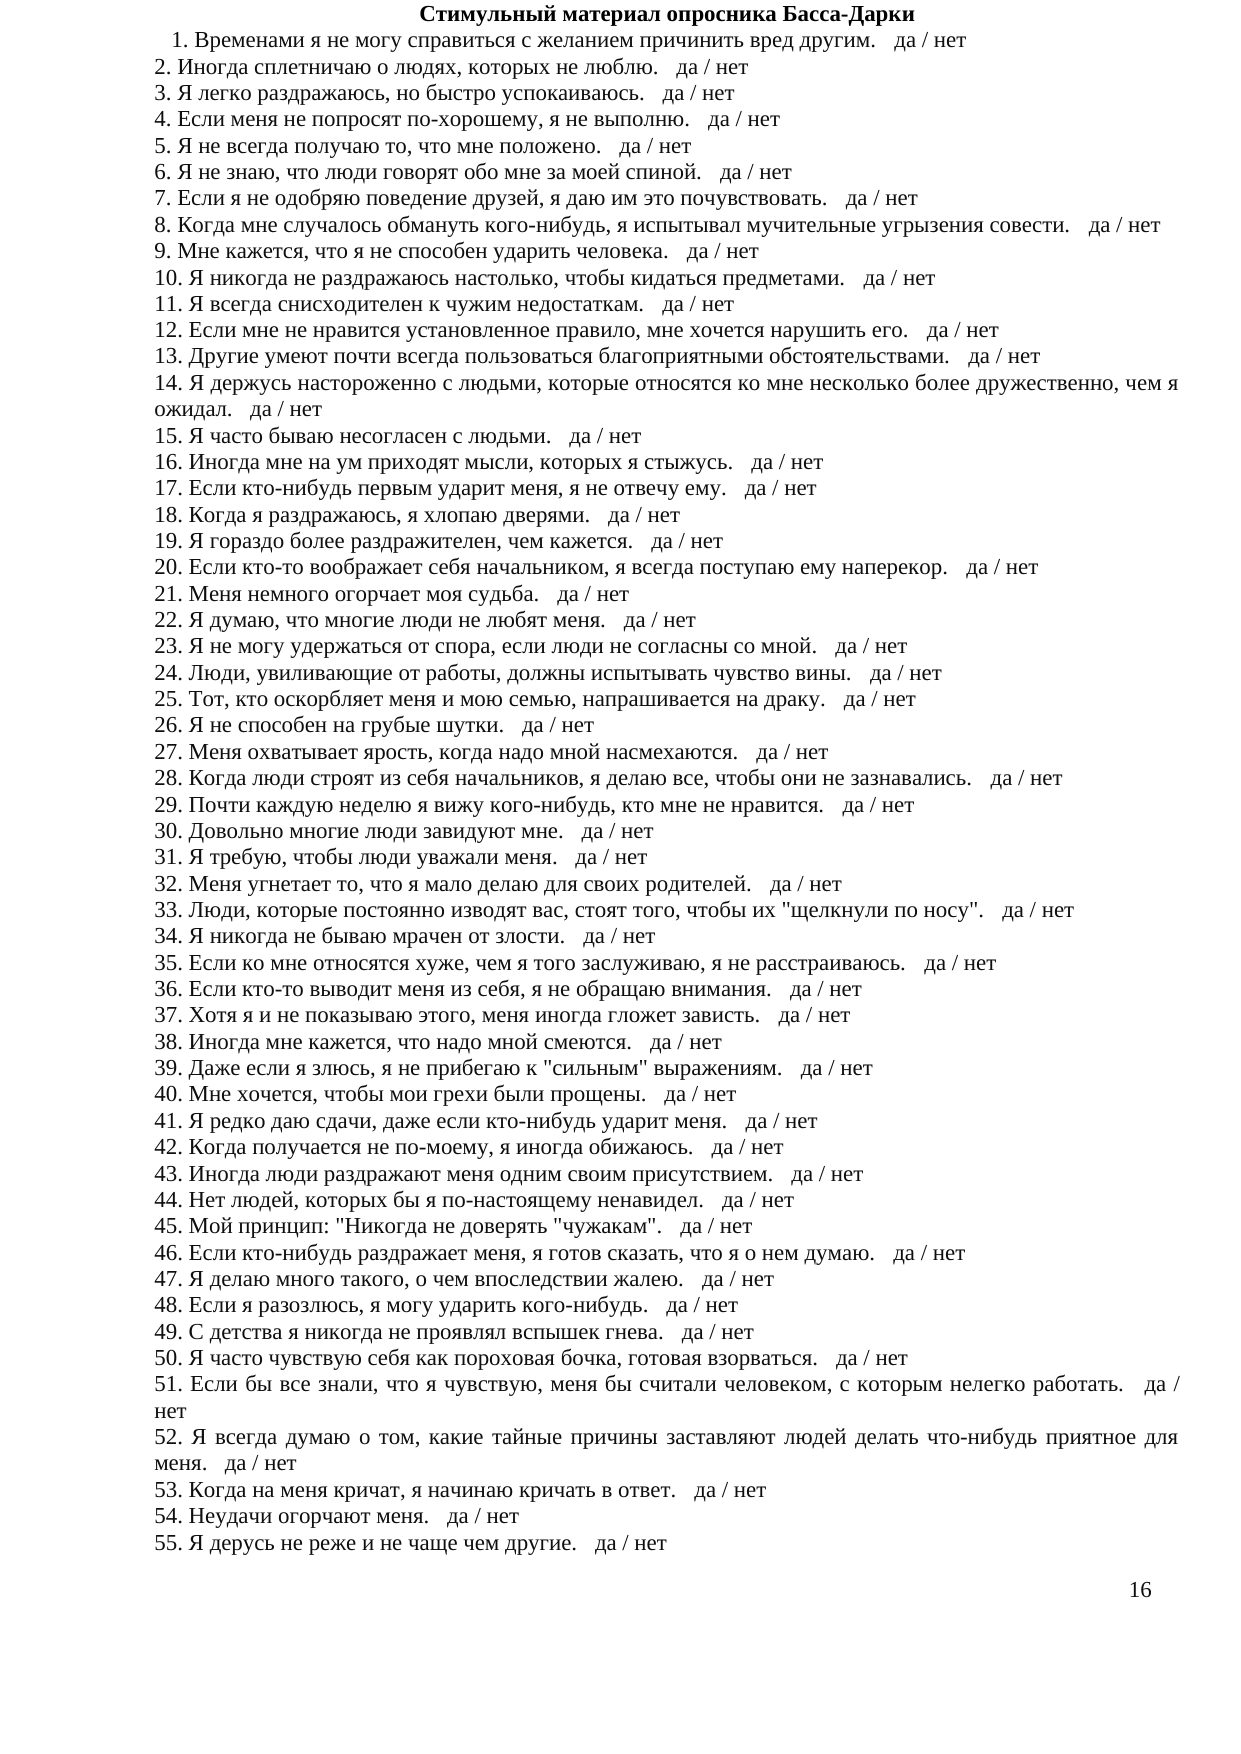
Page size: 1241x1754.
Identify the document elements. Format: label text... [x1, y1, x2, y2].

text 30. Довольно многие люди завидуют мне. да / нет [154, 817, 1180, 843]
text 39. Даже если я злюсь, я не прибегаю к "сильным" выражениям. да / нет [154, 1054, 1180, 1081]
text 28. Когда люди строят из себя начальников, я делаю все, чтобы они не зазнавались. да / нет [154, 764, 1180, 791]
text 10. Я никогда не раздражаюсь настолько, чтобы кидаться предметами. да / нет [154, 263, 1180, 290]
text 33. Люди, которые постоянно изводят вас, стоят того, чтобы их "щелкнули по носу". да / нет [154, 896, 1180, 922]
text 38. Иногда мне кажется, что надо мной смеются. да / нет [154, 1028, 1180, 1054]
text 49. С детства я никогда не проявлял вспышек гнева. да / нет [154, 1318, 1180, 1344]
text 5. Я не всегда получаю то, что мне положено. да / нет [154, 132, 1180, 158]
text 25. Тот, кто оскорбляет меня и мою семью, напрашивается на драку. да / нет [154, 685, 1180, 712]
text 45. Мой принцип: "Никогда не доверять "чужакам". да / нет [154, 1212, 1180, 1239]
text 44. Нет людей, которых бы я по-настоящему ненавидел. да / нет [154, 1186, 1180, 1212]
text 37. Хотя я и не показываю этого, меня иногда гложет зависть. да / нет [154, 1001, 1180, 1028]
text 3. Я легко раздражаюсь, но быстро успокаиваюсь. да / нет [154, 79, 1180, 105]
text 15. Я часто бываю несогласен с людьми. да / нет [154, 422, 1180, 448]
text 42. Когда получается не по-моему, я иногда обижаюсь. да / нет [154, 1133, 1180, 1159]
text 18. Когда я раздражаюсь, я хлопаю дверями. да / нет [154, 501, 1180, 527]
text 20. Если кто-то воображает себя начальником, я всегда поступаю ему наперекор. да / нет [154, 553, 1180, 580]
text 21. Меня немного огорчает моя судьба. да / нет [154, 580, 1180, 606]
subtitle Стимульный материал опросника Басса-Дарки [154, 0, 1180, 26]
text 1. Временами я не могу справиться с желанием причинить вред другим. да / нет [154, 26, 1180, 53]
text 7. Если я не одобряю поведение друзей, я даю им это почувствовать. да / нет [154, 184, 1180, 211]
text 35. Если ко мне относятся хуже, чем я того заслуживаю, я не расстраиваюсь. да / нет [154, 949, 1180, 975]
text 46. Если кто-нибудь раздражает меня, я готов сказать, что я о нем думаю. да / нет [154, 1239, 1180, 1265]
text 41. Я редко даю сдачи, даже если кто-нибудь ударит меня. да / нет [154, 1107, 1180, 1133]
text 34. Я никогда не бываю мрачен от злости. да / нет [154, 922, 1180, 949]
text 32. Меня угнетает то, что я мало делаю для своих родителей. да / нет [154, 870, 1180, 896]
text 54. Неудачи огорчают меня. да / нет [154, 1502, 1180, 1528]
text 14. Я держусь настороженно с людьми, которые относятся ко мне несколько более дружественно, чем я ожидал. да / нет [154, 369, 1180, 422]
text 16. Иногда мне на ум приходят мысли, которых я стыжусь. да / нет [154, 448, 1180, 474]
text 55. Я дерусь не реже и не чаще чем другие. да / нет [154, 1528, 1180, 1555]
text 26. Я не способен на грубые шутки. да / нет [154, 712, 1180, 738]
text 22. Я думаю, что многие люди не любят меня. да / нет [154, 606, 1180, 632]
text 4. Если меня не попросят по-хорошему, я не выполню. да / нет [154, 105, 1180, 132]
text 40. Мне хочется, чтобы мои грехи были прощены. да / нет [154, 1081, 1180, 1107]
text 51. Если бы все знали, что я чувствую, меня бы считали человеком, с которым нелегко работать. да / нет [154, 1370, 1180, 1423]
text 12. Если мне не нравится установленное правило, мне хочется нарушить его. да / нет [154, 316, 1180, 343]
text 29. Почти каждую неделю я вижу кого-нибудь, кто мне не нравится. да / нет [154, 791, 1180, 817]
text 50. Я часто чувствую себя как пороховая бочка, готовая взорваться. да / нет [154, 1344, 1180, 1370]
text 19. Я гораздо более раздражителен, чем кажется. да / нет [154, 527, 1180, 553]
text 24. Люди, увиливающие от работы, должны испытывать чувство вины. да / нет [154, 659, 1180, 685]
text 6. Я не знаю, что люди говорят обо мне за моей спиной. да / нет [154, 158, 1180, 184]
text 17. Если кто-нибудь первым ударит меня, я не отвечу ему. да / нет [154, 474, 1180, 501]
text 8. Когда мне случалось обмануть кого-нибудь, я испытывал мучительные угрызения совести. да / нет [154, 211, 1180, 237]
text 23. Я не могу удержаться от спора, если люди не согласны со мной. да / нет [154, 632, 1180, 659]
text 53. Когда на меня кричат, я начинаю кричать в ответ. да / нет [154, 1476, 1180, 1502]
text 52. Я всегда думаю о том, какие тайные причины заставляют людей делать что-нибудь приятное для меня. да / нет [154, 1423, 1180, 1476]
text 36. Если кто-то выводит меня из себя, я не обращаю внимания. да / нет [154, 975, 1180, 1001]
text 47. Я делаю много такого, о чем впоследствии жалею. да / нет [154, 1265, 1180, 1291]
text 9. Мне кажется, что я не способен ударить человека. да / нет [154, 237, 1180, 263]
text 31. Я требую, чтобы люди уважали меня. да / нет [154, 843, 1180, 870]
text 2. Иногда сплетничаю о людях, которых не люблю. да / нет [154, 53, 1180, 79]
text 13. Другие умеют почти всегда пользоваться благоприятными обстоятельствами. да / нет [154, 343, 1180, 369]
text 27. Меня охватывает ярость, когда надо мной насмехаются. да / нет [154, 738, 1180, 764]
text 11. Я всегда снисходителен к чужим недостаткам. да / нет [154, 290, 1180, 316]
text 48. Если я разозлюсь, я могу ударить кого-нибудь. да / нет [154, 1291, 1180, 1318]
text 43. Иногда люди раздражают меня одним своим присутствием. да / нет [154, 1159, 1180, 1186]
